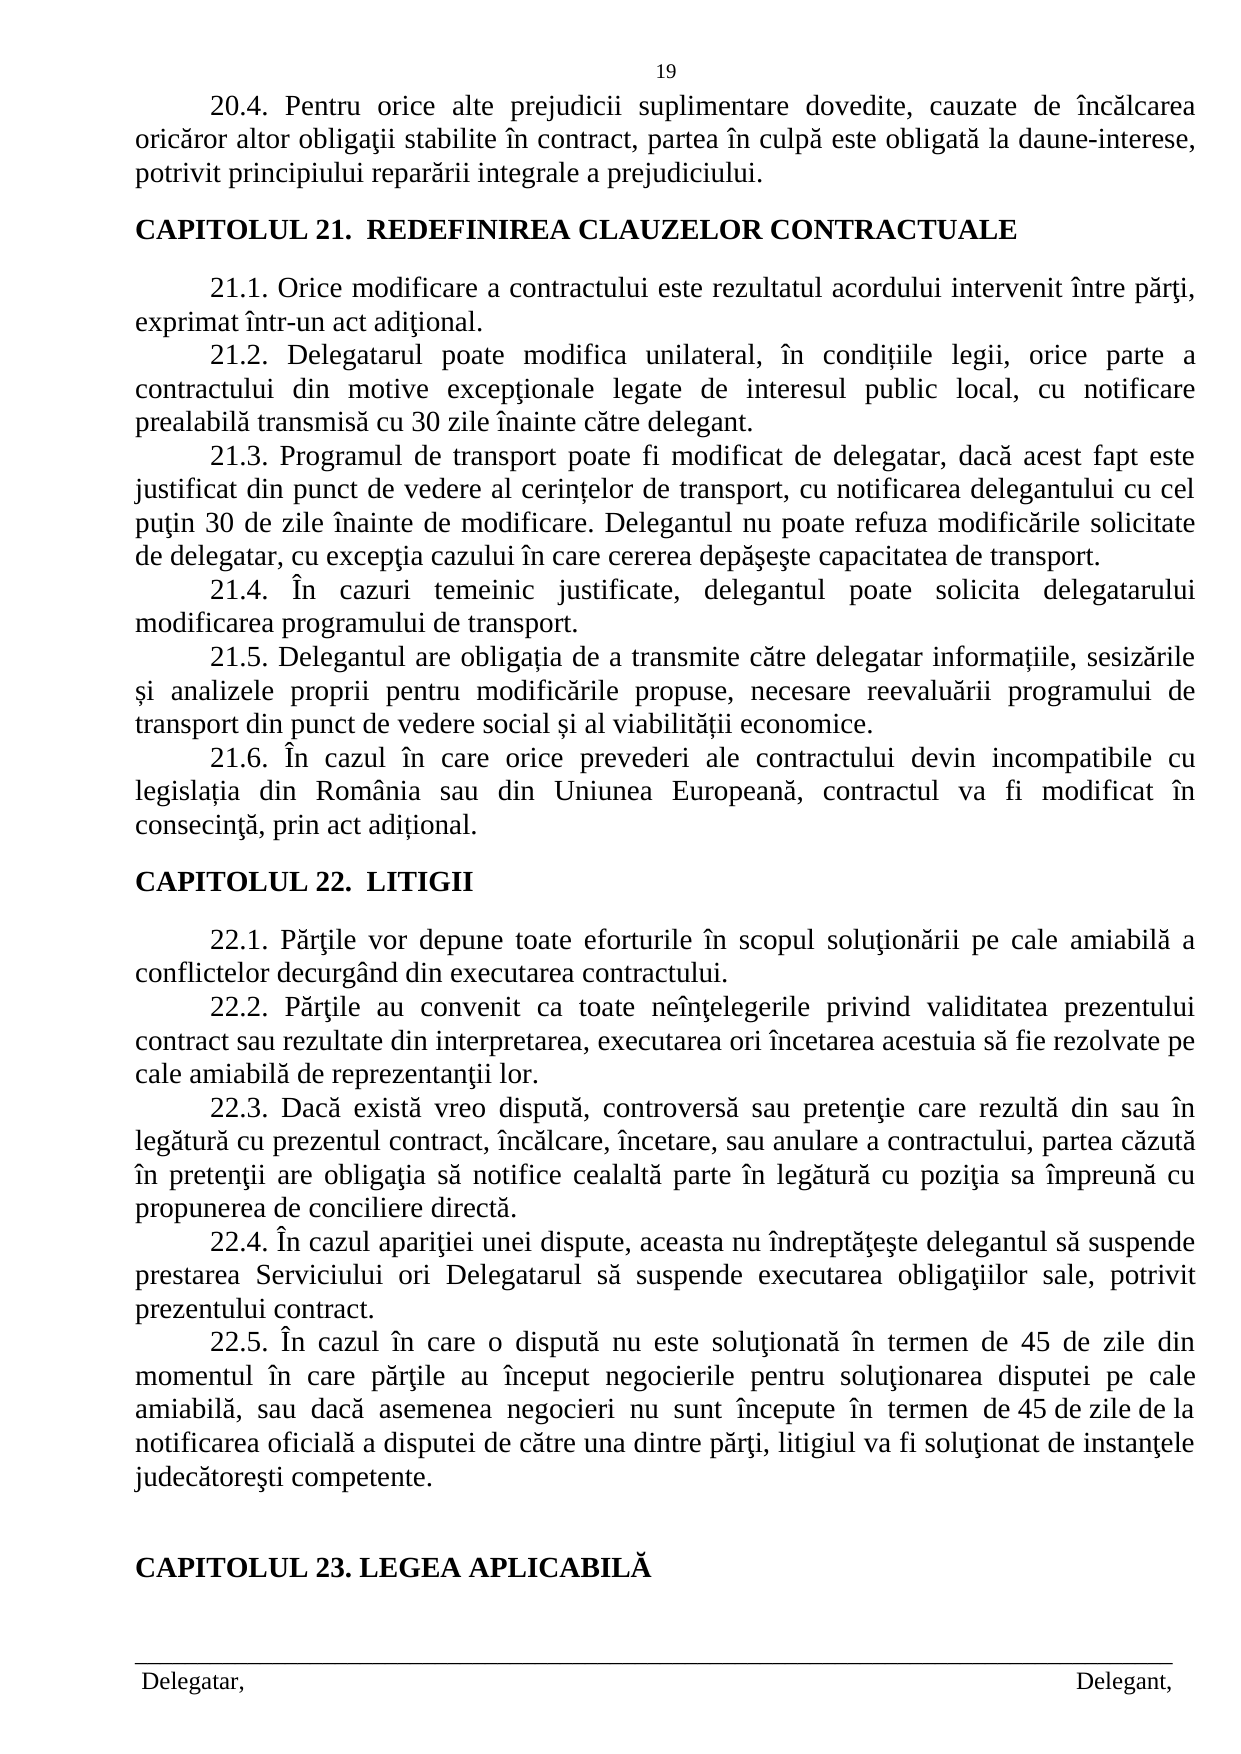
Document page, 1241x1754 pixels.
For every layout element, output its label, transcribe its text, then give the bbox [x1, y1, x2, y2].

text 22.4. În cazul apariţiei unei dispute, aceasta nu îndreptăţeşte delegantul să suspende prestarea Serviciului ori Delegatarul să suspende executarea obligaţiilor sale, potrivit prezentului contract. [135, 1224, 1197, 1324]
text 21.1. Orice modificare a contractului este rezultatul acordului intervenit între părţi, exprimat într-un act adiţional. [135, 270, 1197, 337]
text 22.5. În cazul în care o dispută nu este soluţionată în termen de 45 de zile din momentul în care părţile au început negocierile pentru soluţionarea disputei pe cale amiabilă, sau dacă asemenea negocieri nu sunt începute în termen de 45 de zile de la [135, 1324, 1197, 1425]
text CAPITOLUL 21. REDEFINIREA CLAUZELOR CONTRACTUALE [135, 212, 1197, 246]
text CAPITOLUL 23. LEGEA APLICABILĂ [135, 1550, 1197, 1583]
text notificarea oficială a disputei de către una dintre părţi, litigiul va fi soluţionat de instanţele judecătoreşti competente. [135, 1425, 1197, 1492]
text 22.3. Dacă există vreo dispută, controversă sau pretenţie care rezultă din sau în legătură cu prezentul contract, încălcare, încetare, sau anulare a contractului, partea căzută în pretenţii are obligaţia să notifice cealaltă parte în legătură cu poziţia sa împreună cu propunerea de conciliere directă. [135, 1090, 1197, 1224]
text 21.4. În cazuri temeinic justificate, delegantul poate solicita delegatarului modificarea programului de transport. [135, 572, 1197, 639]
text 20.4. Pentru orice alte prejudicii suplimentare dovedite, cauzate de încălcarea oricăror altor obligaţii stabilite în contract, partea în culpă este obligată la daune-interese, potrivit principiului reparării integrale a prejudiciului. [135, 88, 1197, 188]
text 21.2. Delegatarul poate modifica unilateral, în condițiile legii, orice parte a contractului din motive excepţionale legate de interesul public local, cu notificare prealabilă transmisă cu 30 zile înainte către delegant. [135, 337, 1197, 438]
text 21.5. Delegantul are obligația de a transmite către delegatar informațiile, sesizările și analizele proprii pentru modificările propuse, necesare reevaluării programului de transport din punct de vedere social și al viabilității economice. [135, 639, 1197, 740]
text CAPITOLUL 22. LITIGII [135, 864, 1197, 898]
text 21.6. În cazul în care orice prevederi ale contractului devin incompatibile cu legislația din România sau din Uniunea Europeană, contractul va fi modificat în consecinţă, prin act adițional. [135, 740, 1197, 840]
text 22.2. Părţile au convenit ca toate neînţelegerile privind validitatea prezentului contract sau rezultate din interpretarea, executarea ori încetarea acestuia să fie rezolvate pe cale amiabilă de reprezentanţii lor. [135, 989, 1197, 1090]
text 22.1. Părţile vor depune toate eforturile în scopul soluţionării pe cale amiabilă a conflictelor decurgând din executarea contractului. [135, 922, 1197, 989]
text 21.3. Programul de transport poate fi modificat de delegatar, dacă acest fapt este justificat din punct de vedere al cerințelor de transport, cu notificarea delegantului cu cel puţin 30 de zile înainte de modificare. Delegantul nu poate refuza modificările solicitate de delegatar, cu excepţia cazului în care cererea depăşeşte capacitatea de transport. [135, 438, 1197, 572]
